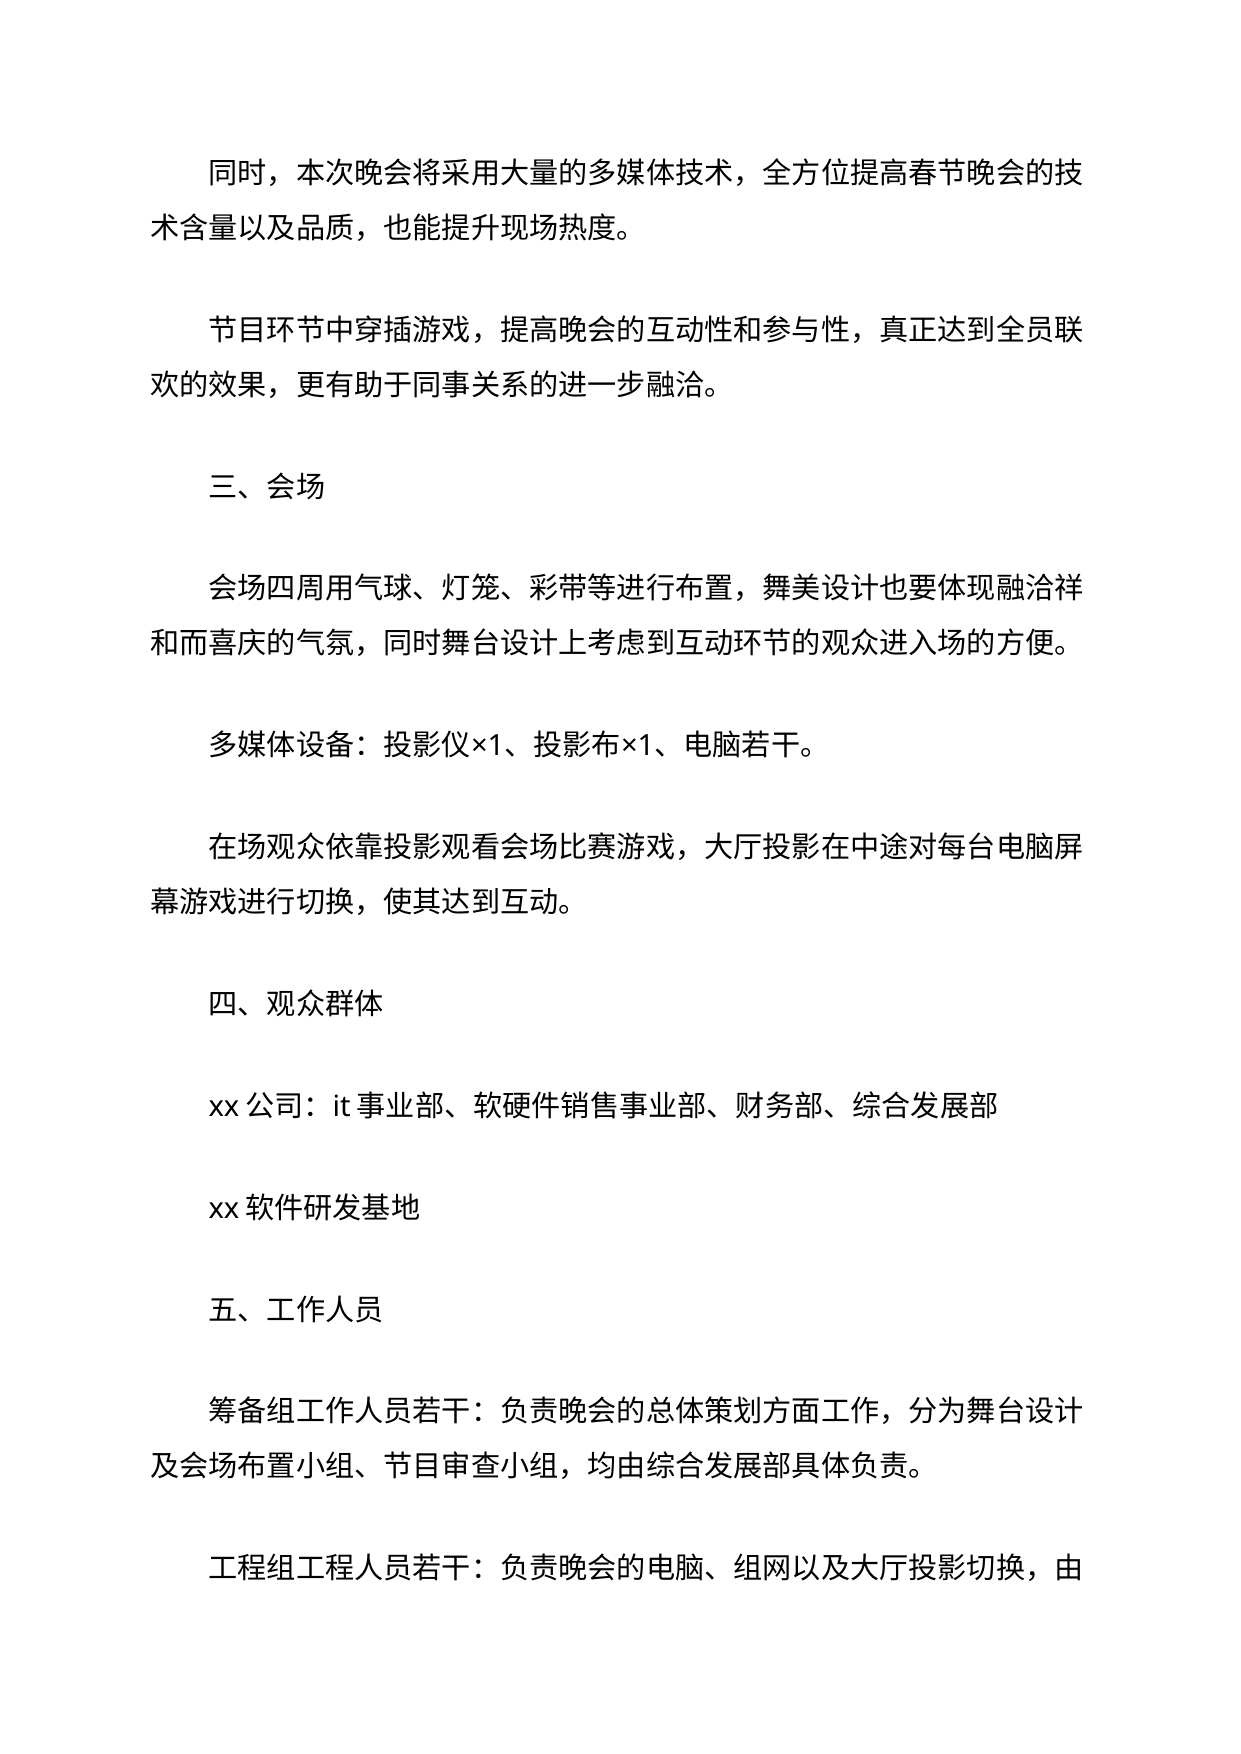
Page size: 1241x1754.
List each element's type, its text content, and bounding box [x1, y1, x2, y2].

text 三、会场 [150, 463, 1090, 506]
text xx软件研发基地 [150, 1184, 1090, 1227]
text 多媒体设备：投影仪×1、投影布×1、电脑若干。 [150, 722, 1090, 764]
text 会场四周用气球、灯笼、彩带等进行布置，舞美设计也要体现融洽祥和而喜庆的气氛，同时舞台设计上考虑到互动环节的观众进入场的方便。 [150, 565, 1090, 662]
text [150, 1544, 1090, 1587]
text 在场观众依靠投影观看会场比赛游戏，大厅投影在中途对每台电脑屏幕游戏进行切换，使其达到互动。 [150, 824, 1090, 921]
text 四、观众群体 [150, 980, 1090, 1023]
text 筹备组工作人员若干：负责晚会的总体策划方面工作，分为舞台设计及会场布置小组、节目审查小组，均由综合发展部具体负责。 [150, 1388, 1090, 1485]
text xx公司：it事业部、软硬件销售事业部、财务部、综合发展部 [150, 1082, 1090, 1124]
text 节目环节中穿插游戏，提高晚会的互动性和参与性，真正达到全员联欢的效果，更有助于同事关系的进一步融洽。 [150, 307, 1090, 404]
text 同时，本次晚会将采用大量的多媒体技术，全方位提高春节晚会的技术含量以及品质，也能提升现场热度。 [150, 150, 1090, 247]
text 五、工作人员 [150, 1286, 1090, 1328]
